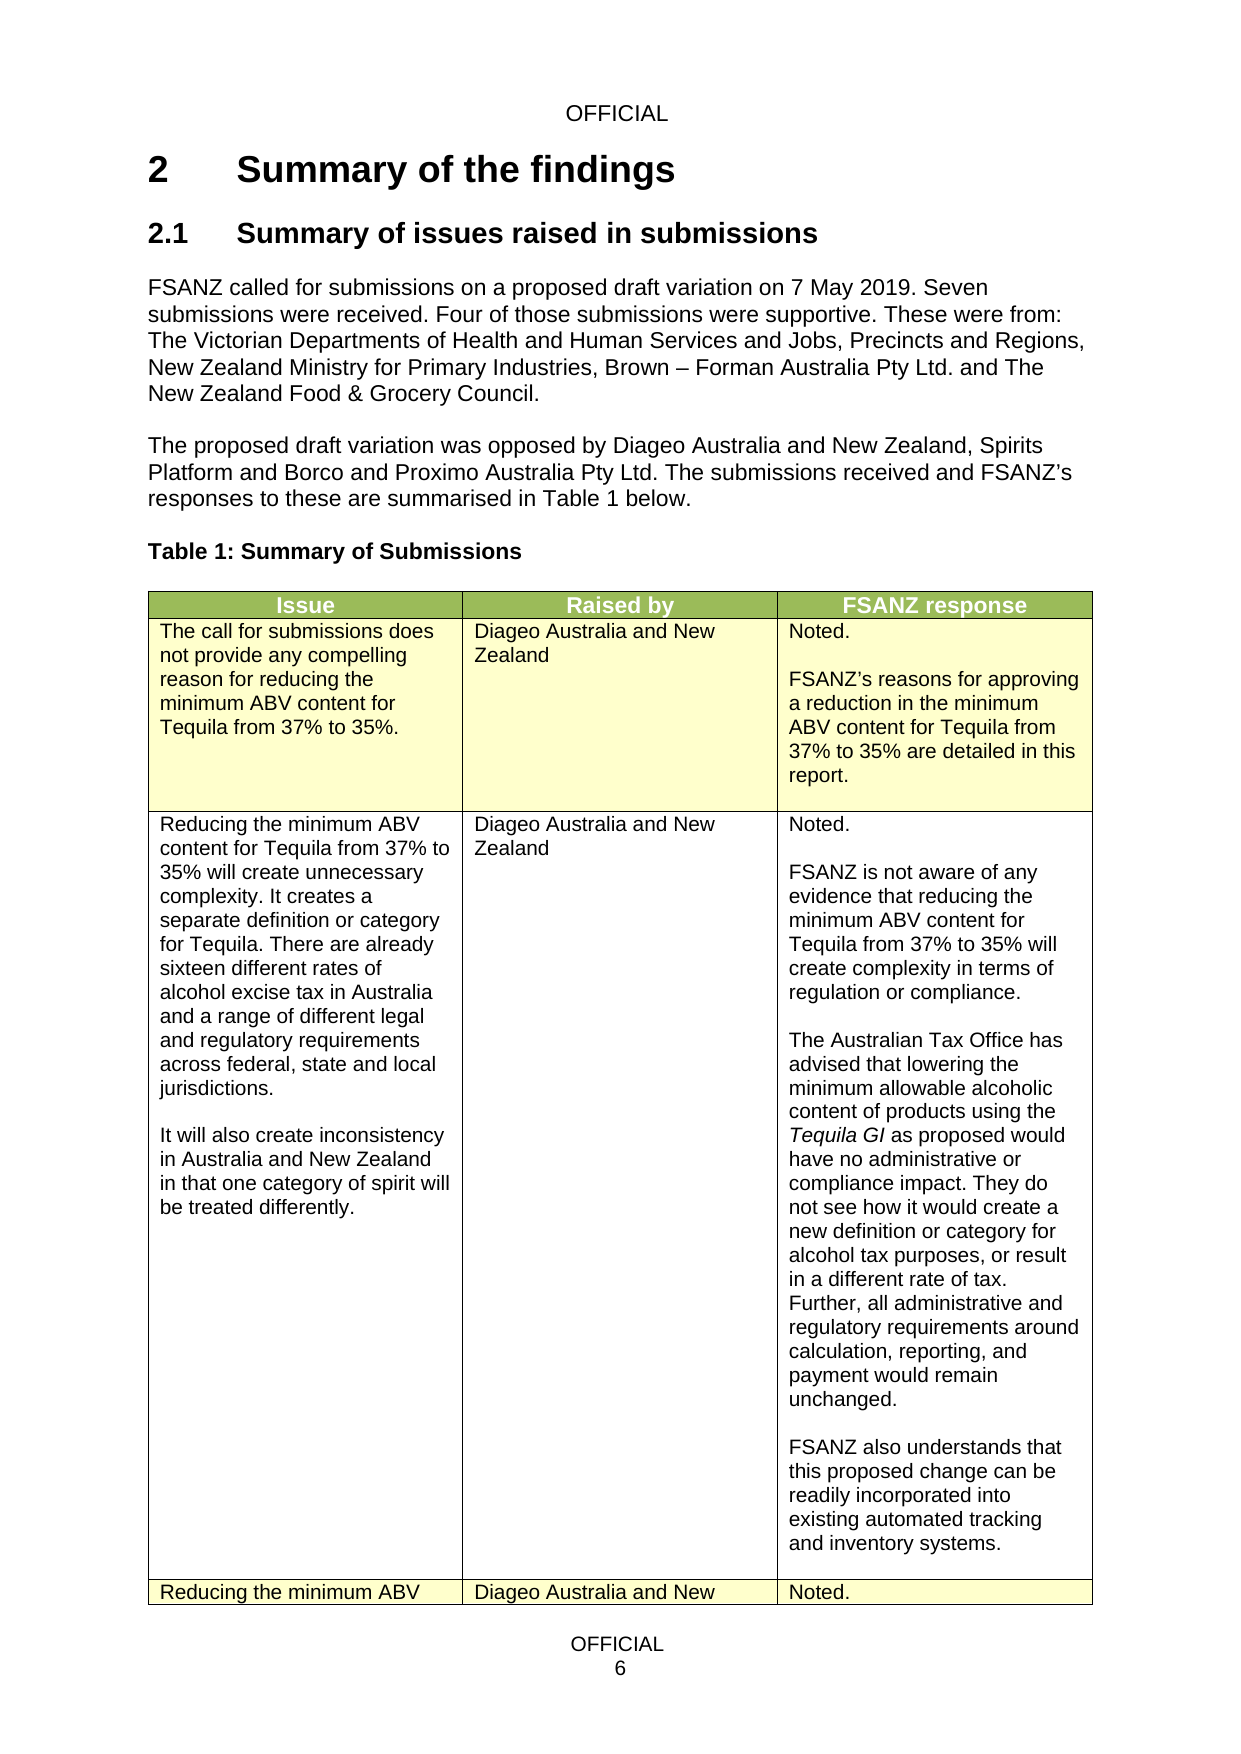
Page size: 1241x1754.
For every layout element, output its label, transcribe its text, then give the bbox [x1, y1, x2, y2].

table_header Issue [149, 592, 462, 618]
table_header Raised by [463, 592, 777, 618]
title The proposed draft variation was opposed by Diageo Australia and New Zealand, Spirits Platform and Borco and Proximo Australia Pty Ltd. The submissions received and FSANZ’s responses to these are summarised in Table 1 below. [148, 432, 1092, 512]
table_cell Noted. FSANZ is not aware of any evidence that reducing the minimum ABV content for Tequila from 37% to 35% will create complexity in terms of regulation or compliance. The Australian Tax Office has advised that lowering the minimum allowable alcoholic content of products using the Tequila GI as proposed would have no administrative or compliance impact. They do not see how it would create a new definition or category for alcohol tax purposes, or result in a different rate of tax. Further, all administrative and regulatory requirements around calculation, reporting, and payment would remain unchanged. FSANZ also understands that this proposed change can be readily incorporated into existing automated tracking and inventory systems. [778, 812, 1092, 1578]
title Table 1: Summary of Submissions [148, 538, 1092, 564]
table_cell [149, 1580, 462, 1603]
table_header FSANZ response [778, 592, 1092, 618]
table_cell The call for submissions does not provide any compelling reason for reducing the minimum ABV content for Tequila from 37% to 35%. [149, 619, 462, 811]
table_cell Diageo Australia and New Zealand [463, 812, 777, 1578]
table_cell Reducing the minimum ABV content for Tequila from 37% to 35% will create unnecessary complexity. It creates a separate definition or category for Tequila. There are already sixteen different rates of alcohol excise tax in Australia and a range of different legal and regulatory requirements across federal, state and local jurisdictions. It will also create inconsistency in Australia and New Zealand in that one category of spirit will be treated differently. [149, 812, 462, 1578]
subtitle 2.1 Summary of issues raised in submissions [148, 216, 1092, 249]
table_cell Diageo Australia and New Zealand [463, 619, 777, 811]
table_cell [463, 1580, 777, 1603]
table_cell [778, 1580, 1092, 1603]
subtitle 2 Summary of the findings [148, 148, 1092, 191]
table_cell Noted. FSANZ’s reasons for approving a reduction in the minimum ABV content for Tequila from 37% to 35% are detailed in this report. [778, 619, 1092, 811]
title FSANZ called for submissions on a proposed draft variation on 7 May 2019. Seven submissions were received. Four of those submissions were supportive. These were from: The Victorian Departments of Health and Human Services and Jobs, Precincts and Regions, New Zealand Ministry for Primary Industries, Brown – Forman Australia Pty Ltd. and The New Zealand Food & Grocery Council. [148, 274, 1092, 406]
